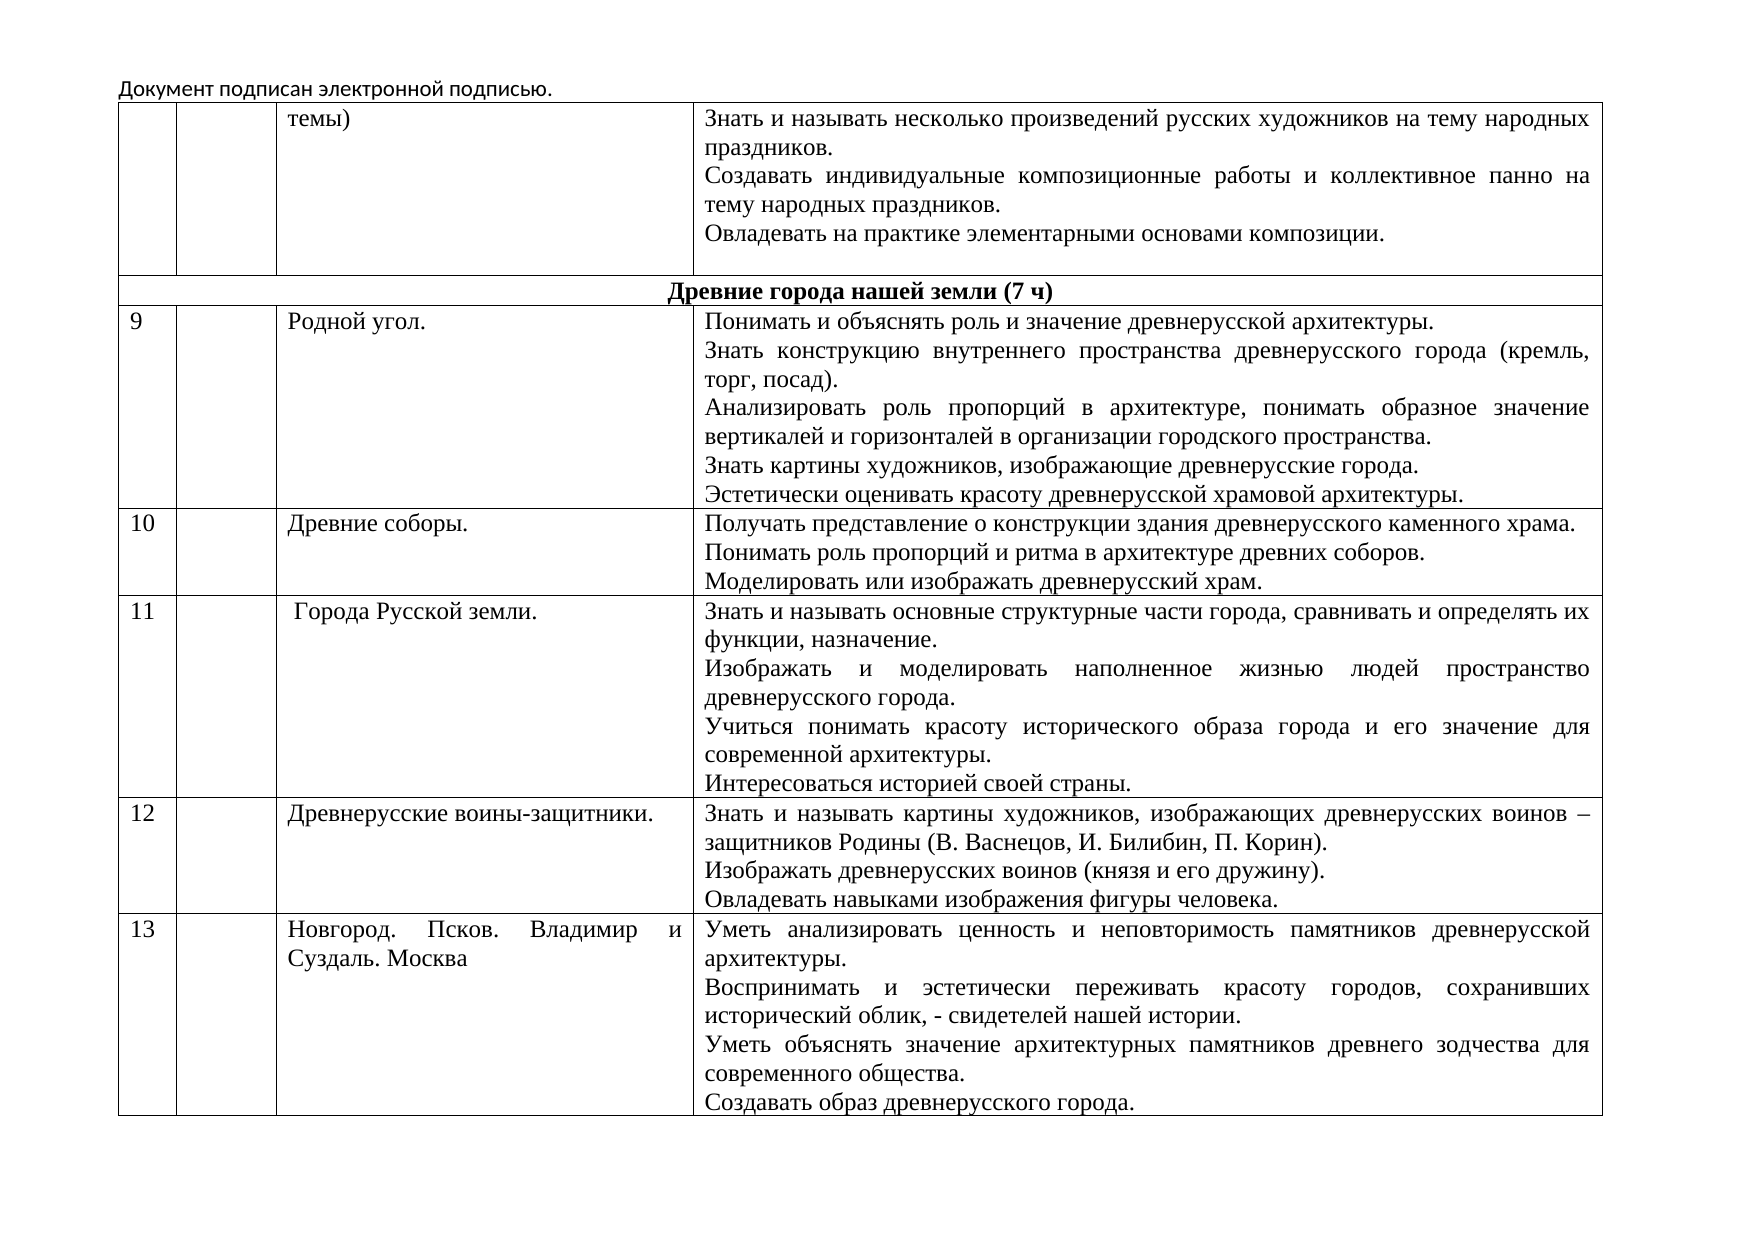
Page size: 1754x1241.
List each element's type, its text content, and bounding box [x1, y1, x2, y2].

table_cell [177, 596, 276, 797]
table_cell Уметь анализировать ценность и неповторимость памятников древнерусской архитектуры. Воспринимать и эстетически переживать красоту городов, сохранивших исторический облик, - свидетелей нашей истории. Уметь объяснять значение архитектурных памятников древнего зодчества для современного общества. Создавать образ древнерусского города. [694, 914, 1602, 1115]
table_cell Древнерусские воины-защитники. [277, 798, 693, 913]
table_cell Знать и называть основные структурные части города, сравнивать и определять их функции, назначение. Изображать и моделировать наполненное жизнью людей пространство древнерусского города. Учиться понимать красоту исторического образа города и его значение для современной архитектуры. Интересоваться историей своей страны. [694, 596, 1602, 797]
table_cell Древние города нашей земли (7 ч) [119, 276, 1602, 305]
table_cell 9 [119, 306, 176, 507]
table_cell 10 [119, 509, 176, 595]
table_cell 11 [119, 596, 176, 797]
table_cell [694, 103, 1602, 275]
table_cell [277, 103, 693, 275]
table_cell [177, 103, 276, 275]
table_cell [177, 798, 276, 913]
table_cell [177, 306, 276, 507]
table_cell Родной угол. [277, 306, 693, 507]
table_cell [177, 914, 276, 1115]
table_cell Понимать и объяснять роль и значение древнерусской архитектуры. Знать конструкцию внутреннего пространства древнерусского города (кремль, торг, посад). Анализировать роль пропорций в архитектуре, понимать образное значение вертикалей и горизонталей в организации городского пространства. Знать картины художников, изображающие древнерусские города. Эстетически оценивать красоту древнерусской храмовой архитектуры. [694, 306, 1602, 507]
table_cell 13 [119, 914, 176, 1115]
table_cell [177, 509, 276, 595]
table_cell Древние соборы. [277, 509, 693, 595]
table_cell Знать и называть картины художников, изображающих древнерусских воинов – защитников Родины (В. Васнецов, И. Билибин, П. Корин). Изображать древнерусских воинов (князя и его дружину). Овладевать навыками изображения фигуры человека. [694, 798, 1602, 913]
table_cell Новгород. Псков. Владимир и Суздаль. Москва [277, 914, 693, 1115]
table_cell Получать представление о конструкции здания древнерусского каменного храма. Понимать роль пропорций и ритма в архитектуре древних соборов. Моделировать или изображать древнерусский храм. [694, 509, 1602, 595]
table_cell 12 [119, 798, 176, 913]
table_cell 8 [119, 103, 176, 275]
table_cell Города Русской земли. [277, 596, 693, 797]
